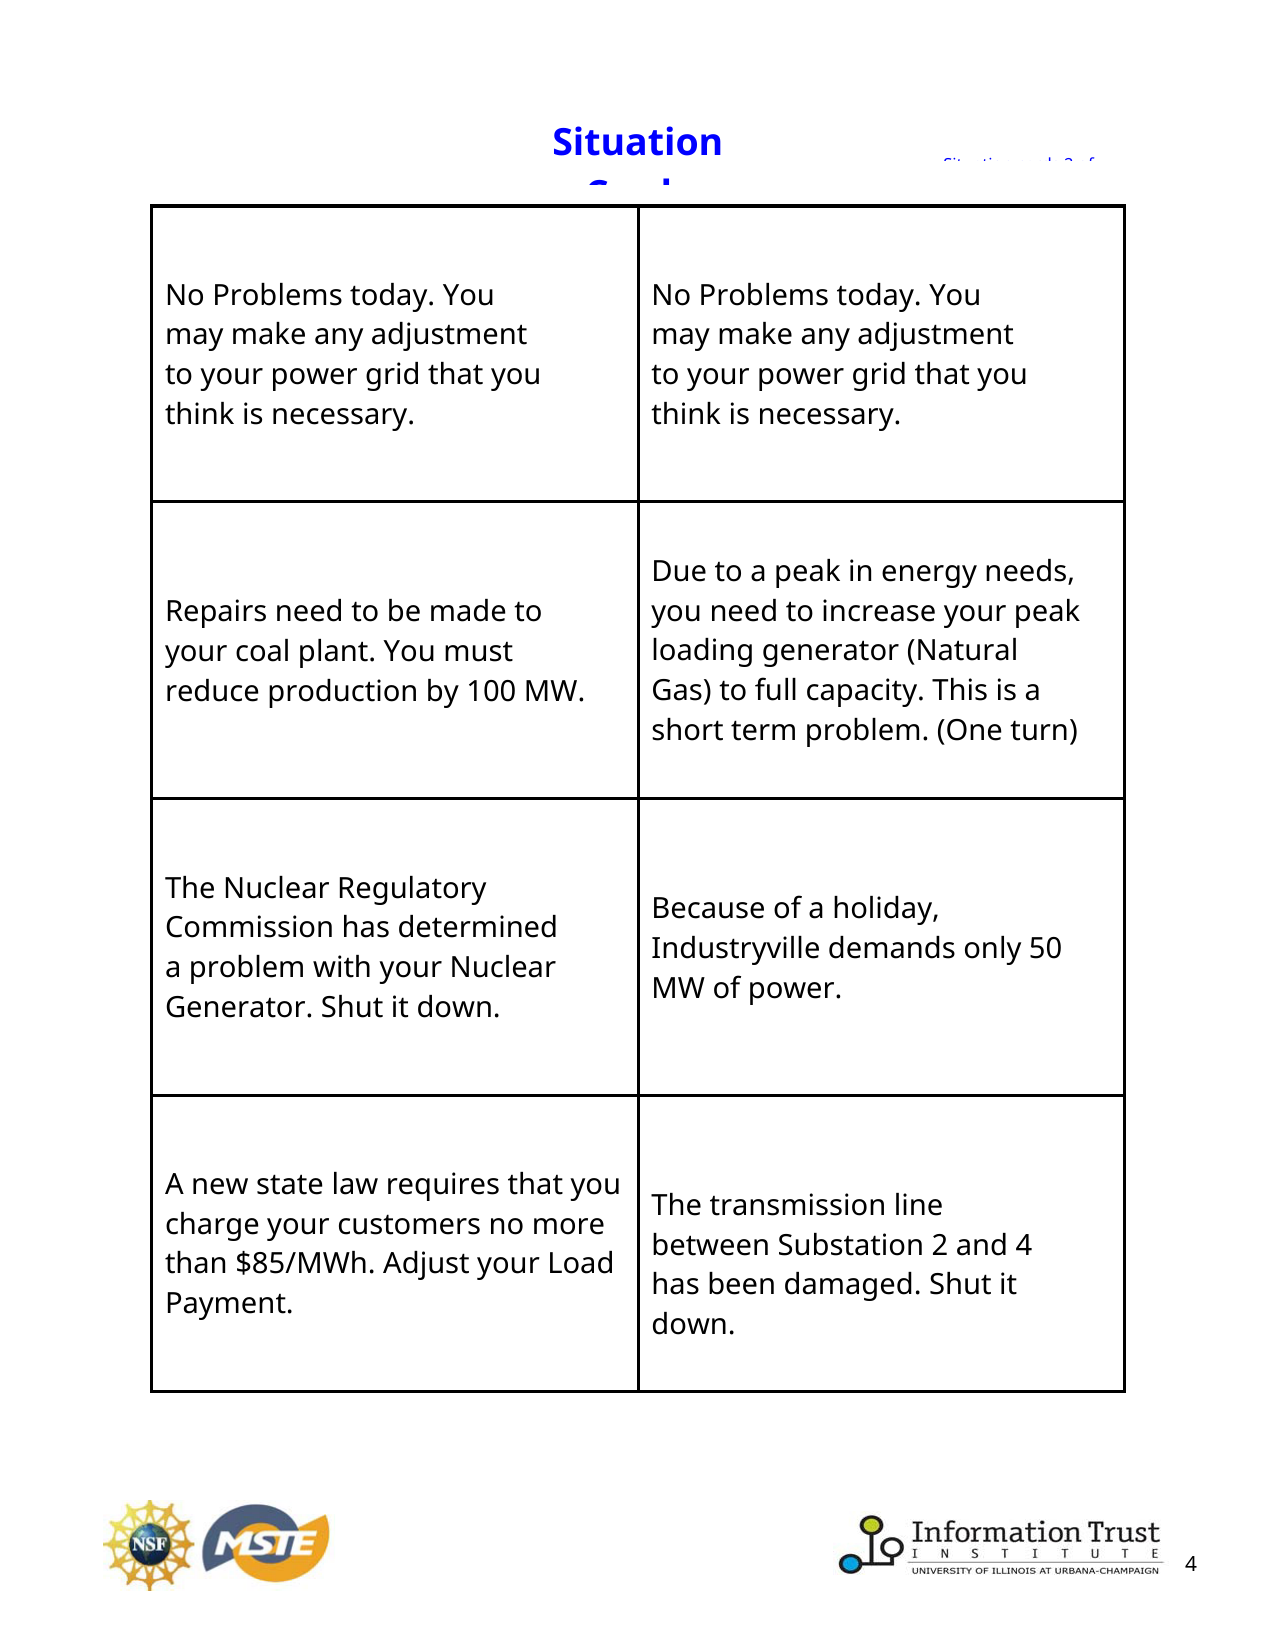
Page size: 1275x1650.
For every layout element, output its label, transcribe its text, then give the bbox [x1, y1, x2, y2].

table_header No Problems today. You may make any adjustment to your power grid that you think is necessary. [153, 208, 637, 500]
table_cell A new state law requires that you charge your customers no more than $85/MWh. Adjust your Load Payment. [153, 1097, 637, 1390]
picture [833, 1511, 1169, 1575]
table_header No Problems today. You may make any adjustment to your power grid that you think is necessary. [640, 208, 1123, 500]
table_cell Because of a holiday, Industryville demands only 50 MW of power. [640, 800, 1123, 1094]
table_cell Repairs need to be made to your coal plant. You must reduce production by 100 MW. [153, 503, 637, 797]
table_cell Due to a peak in energy needs, you need to increase your peak loading generator (Natural Gas) to full capacity. This is a short term problem. (One turn) [640, 503, 1123, 797]
table_cell The Nuclear Regulatory Commission has determined a problem with your Nuclear Generator. Shut it down. [153, 800, 637, 1094]
picture [103, 1500, 336, 1591]
table_cell The transmission line between Substation 2 and 4 has been damaged. Shut it down. [640, 1097, 1123, 1390]
